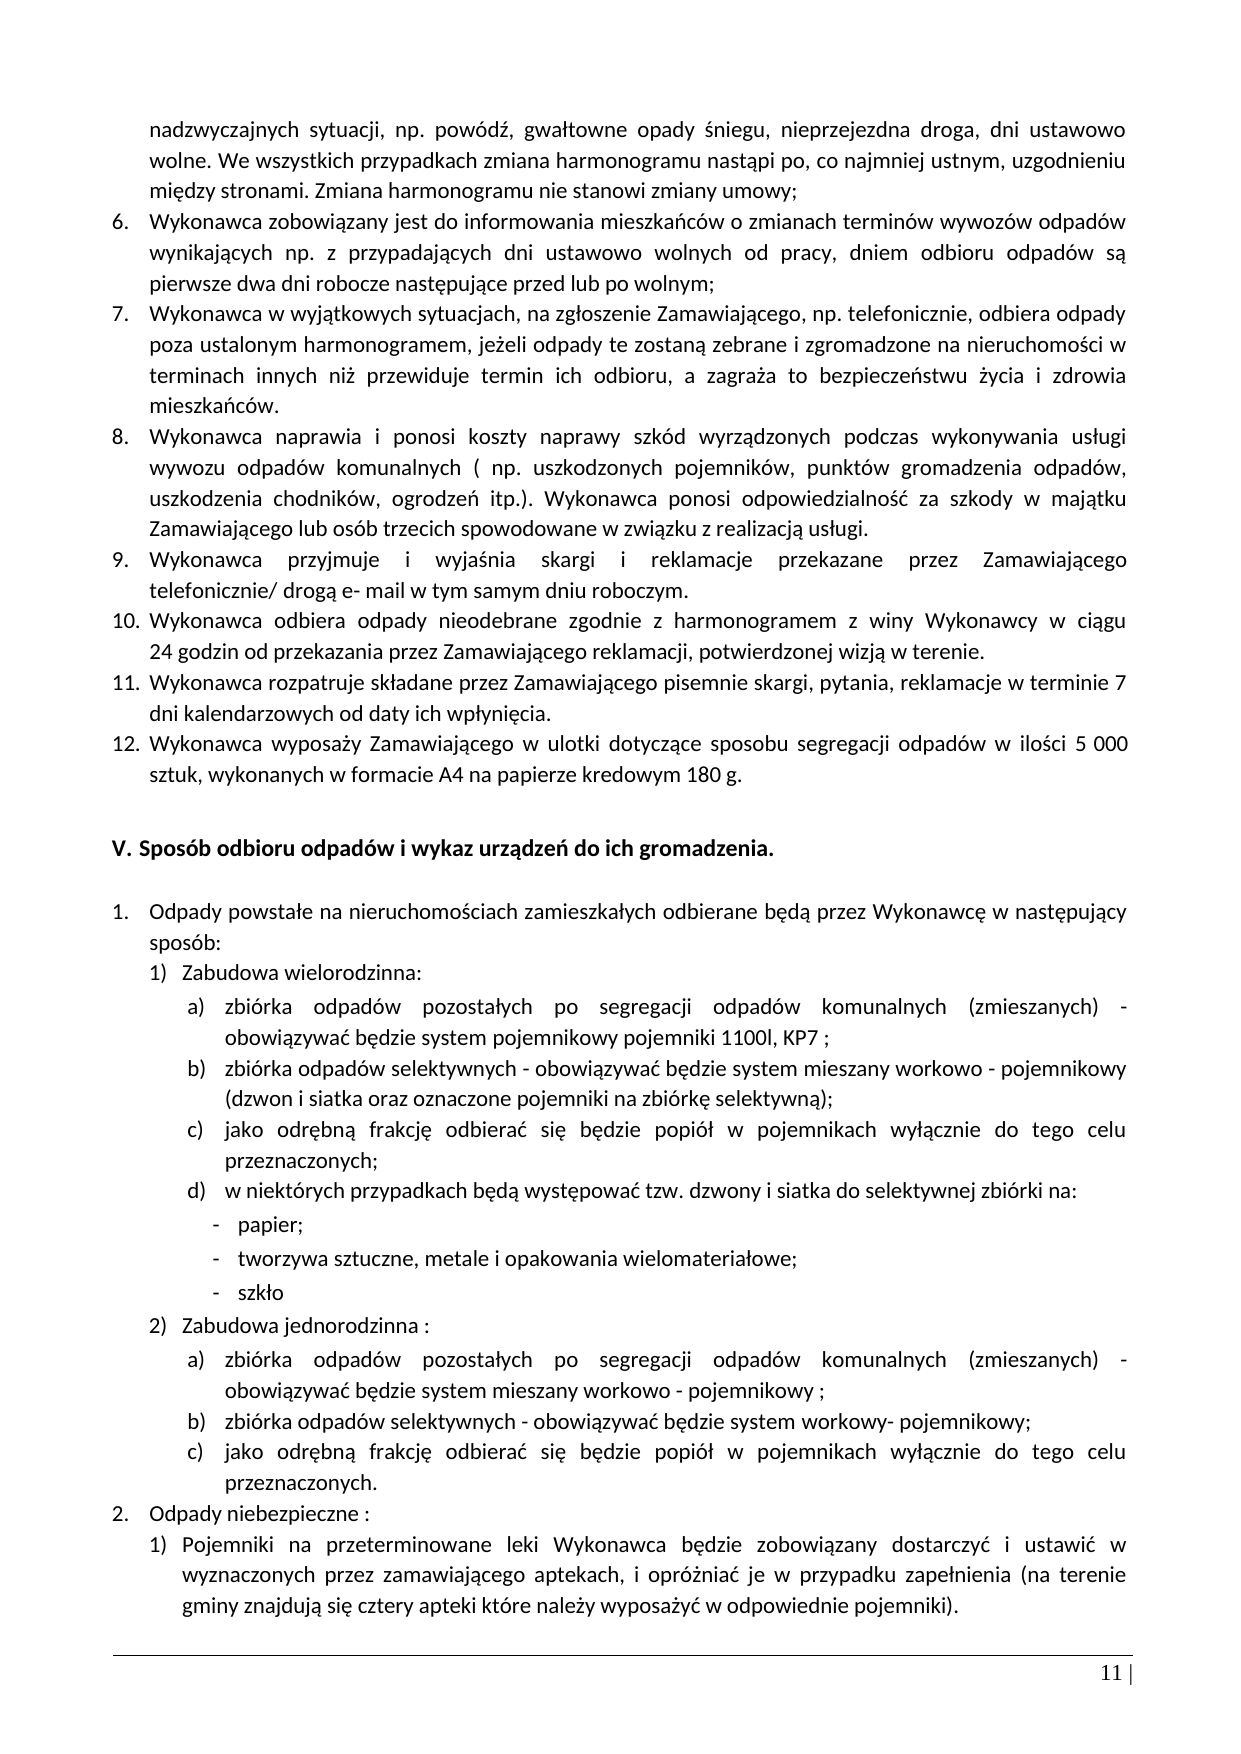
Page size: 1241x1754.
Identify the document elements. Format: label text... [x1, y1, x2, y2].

list Pojemniki na przeterminowane leki Wykonawca będzie zobowiązany dostarczyć i ustawić w wyznaczonych przez zamawiającego aptekach, i opróżniać je w przypadku zapełnienia (na terenie gminy znajdują się cztery apteki które należy wyposażyć w odpowiednie pojemniki). [167, 1530, 1128, 1619]
list Zabudowa jednorodzinna : [167, 1312, 1128, 1339]
list Odpady niebezpieczne : [112, 1499, 1128, 1527]
list Wykonawca wyposaży Zamawiającego w ulotki dotyczące sposobu segregacji odpadów w ilości 5 000 sztuk, wykonanych w formacie A4 na papierze kredowym 180 g. [112, 729, 1128, 788]
list Wykonawca naprawia i ponosi koszty naprawy szkód wyrządzonych podczas wykonywania usługi wywozu odpadów komunalnych ( np. uszkodzonych pojemników, punktów gromadzenia odpadów, uszkodzenia chodników, ogrodzeń itp.). Wykonawca ponosi odpowiedzialność za szkody w majątku Zamawiającego lub osób trzecich spowodowane w związku z realizacją usługi. [112, 422, 1128, 542]
text V. Sposób odbioru odpadów i wykaz urządzeń do ich gromadzenia. [112, 833, 1128, 862]
list zbiórka odpadów selektywnych - obowiązywać będzie system mieszany workowo - pojemnikowy (dzwon i siatka oraz oznaczone pojemniki na zbiórkę selektywną); [187, 1054, 1128, 1112]
list Wykonawca w wyjątkowych sytuacjach, na zgłoszenie Zamawiającego, np. telefonicznie, odbiera odpady poza ustalonym harmonogramem, jeżeli odpady te zostaną zebrane i zgromadzone na nieruchomości w terminach innych niż przewiduje termin ich odbioru, a zagraża to bezpieczeństwu życia i zdrowia mieszkańców. [112, 299, 1128, 419]
list Wykonawca zobowiązany jest do informowania mieszkańców o zmianach terminów wywozów odpadów wynikających np. z przypadających dni ustawowo wolnych od pracy, dniem odbioru odpadów są pierwsze dwa dni robocze następujące przed lub po wolnym; [112, 207, 1128, 297]
list szkło [212, 1278, 1128, 1306]
list Wykonawca rozpatruje składane przez Zamawiającego pisemnie skargi, pytania, reklamacje w terminie 7 dni kalendarzowych od daty ich wpłynięcia. [112, 668, 1128, 727]
list zbiórka odpadów pozostałych po segregacji odpadów komunalnych (zmieszanych) - obowiązywać będzie system pojemnikowy pojemniki 1100l, KP7 ; [187, 992, 1128, 1051]
list zbiórka odpadów pozostałych po segregacji odpadów komunalnych (zmieszanych) - obowiązywać będzie system mieszany workowo - pojemnikowy ; [187, 1345, 1128, 1404]
list jako odrębną frakcję odbierać się będzie popiół w pojemnikach wyłącznie do tego celu przeznaczonych; [187, 1115, 1128, 1174]
list Odpady powstałe na nieruchomościach zamieszkałych odbierane będą przez Wykonawcę w następujący sposób: [112, 897, 1128, 956]
list tworzywa sztuczne, metale i opakowania wielomateriałowe; [212, 1244, 1128, 1272]
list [112, 115, 1128, 204]
list Zabudowa wielorodzinna: [167, 958, 1128, 986]
list w niektórych przypadkach będą występować tzw. dzwony i siatka do selektywnej zbiórki na: [187, 1177, 1128, 1204]
list Wykonawca przyjmuje i wyjaśnia skargi i reklamacje przekazane przez Zamawiającego telefonicznie/ drogą e- mail w tym samym dniu roboczym. [112, 545, 1128, 604]
list zbiórka odpadów selektywnych - obowiązywać będzie system workowy- pojemnikowy; [187, 1407, 1128, 1435]
list Wykonawca odbiera odpady nieodebrane zgodnie z harmonogramem z winy Wykonawcy w ciągu 24 godzin od przekazania przez Zamawiającego reklamacji, potwierdzonej wizją w terenie. [112, 607, 1128, 665]
list papier; [212, 1210, 1128, 1238]
list jako odrębną frakcję odbierać się będzie popiół w pojemnikach wyłącznie do tego celu przeznaczonych. [187, 1437, 1128, 1496]
